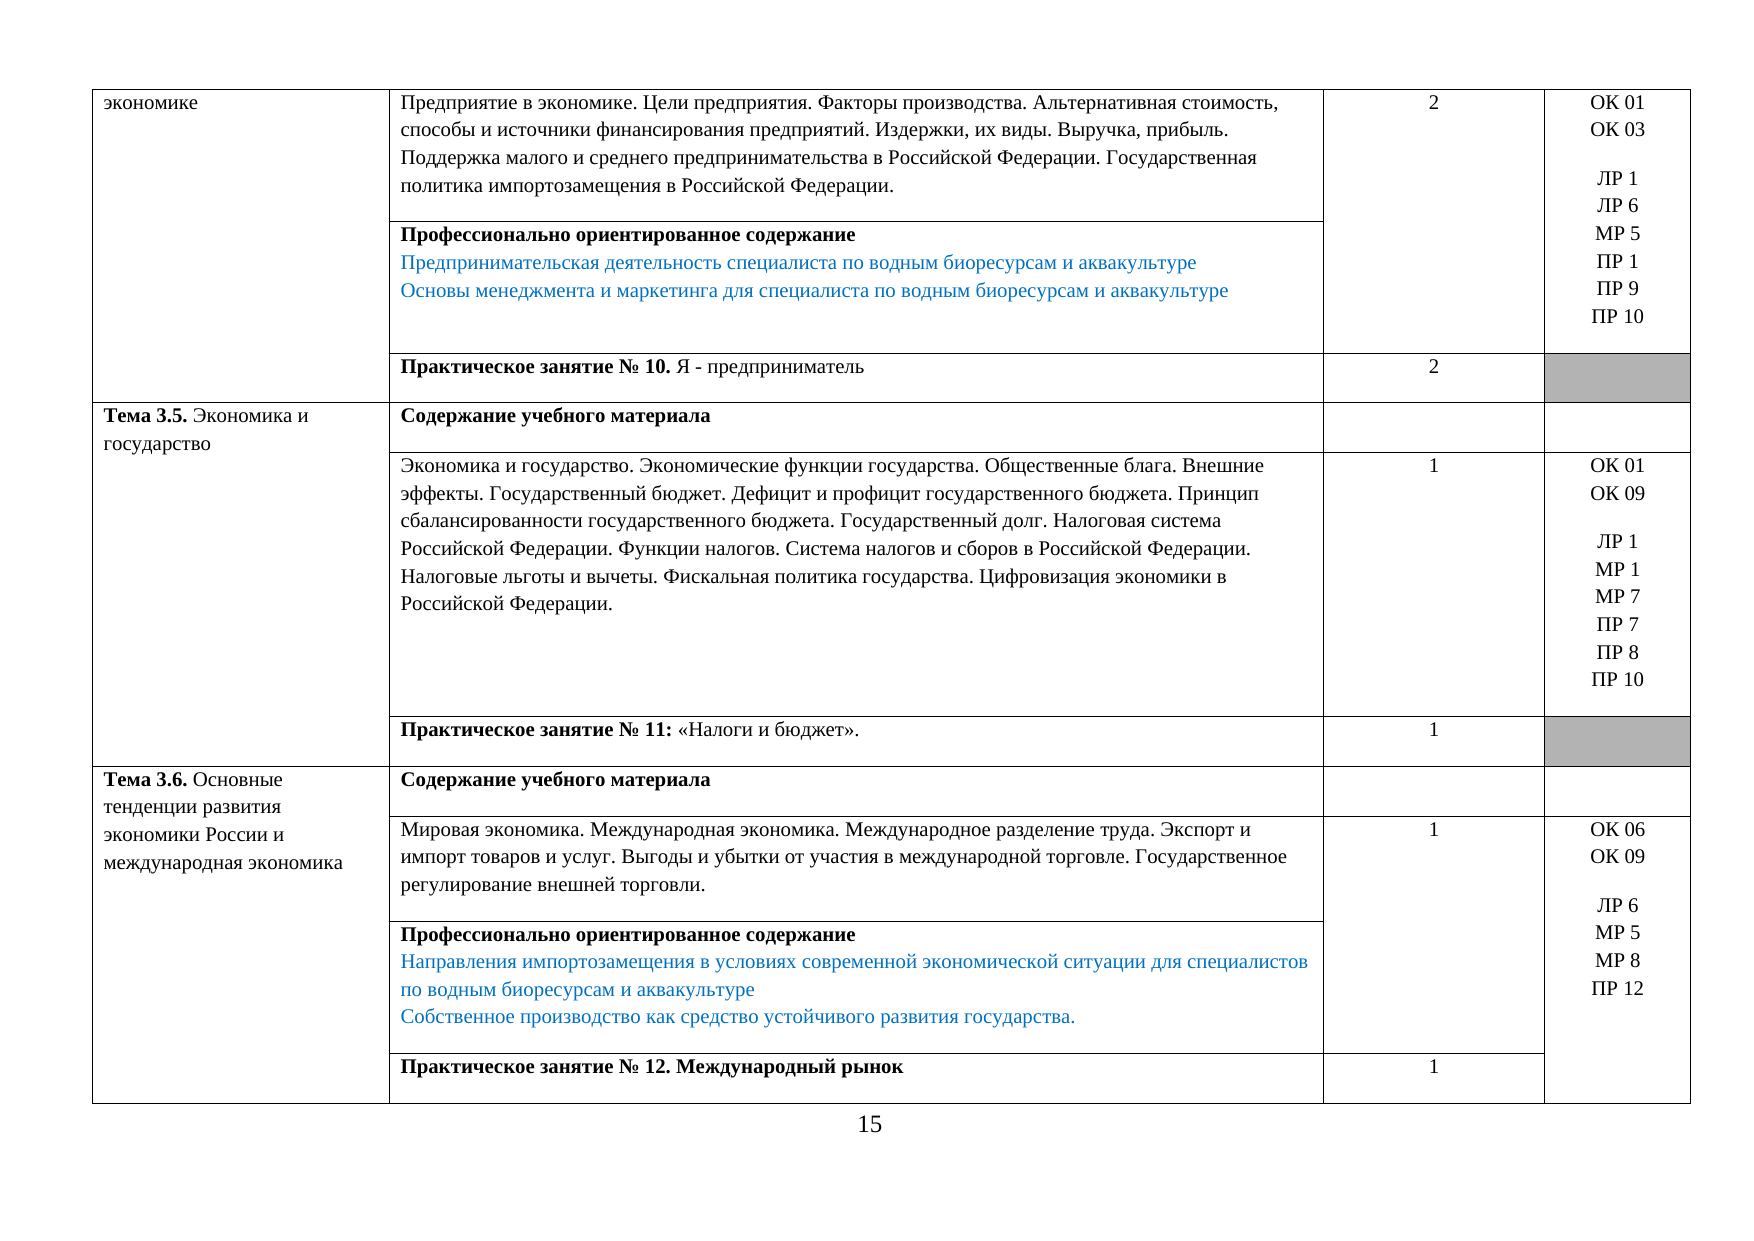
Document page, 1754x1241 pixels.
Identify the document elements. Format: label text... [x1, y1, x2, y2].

table_cell [1324, 403, 1544, 452]
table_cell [93, 90, 389, 402]
table_cell ОК 01 ОК 03 ЛР 1 ЛР 6 МР 5 ПР 1 ПР 9 ПР 10 [1545, 90, 1690, 352]
table_cell ОК 06 ОК 09 ЛР 6 МР 5 МР 8 ПР 12 [1545, 817, 1690, 1103]
table_cell Предприятие в экономике. Цели предприятия. Факторы производства. Альтернативная стоимость, способы и источники финансирования предприятий. Издержки, их виды. Выручка, прибыль. Поддержка малого и среднего предпринимательства в Российской Федерации. Государственная политика импортозамещения в Российской Федерации. [390, 90, 1323, 221]
table_cell [1545, 354, 1690, 402]
table_cell Мировая экономика. Международная экономика. Международное разделение труда. Экспорт и импорт товаров и услуг. Выгоды и убытки от участия в международной торговле. Государственное регулирование внешней торговли. [390, 817, 1323, 921]
table_cell 1 [1324, 453, 1544, 716]
table_cell Тема 3.5. Экономика и государство [93, 403, 389, 766]
table_cell Тема 3.6. Основные тенденции развития экономики России и международная экономика [93, 767, 389, 1103]
table_cell 1 [1324, 1054, 1544, 1103]
table_cell [1545, 403, 1690, 452]
table_cell Профессионально ориентированное содержание Предпринимательская деятельность специалиста по водным биоресурсам и аквакультуре Основы менеджмента и маркетинга для специалиста по водным биоресурсам и аквакультуре [390, 222, 1323, 352]
table_cell Практическое занятие № 12. Международный рынок [390, 1054, 1323, 1103]
table_cell Профессионально ориентированное содержание Направления импортозамещения в условиях современной экономической ситуации для специалистов по водным биоресурсам и аквакультуре Собственное производство как средство устойчивого развития государства. [390, 922, 1323, 1053]
table_cell 1 [1324, 817, 1544, 1053]
table_cell 1 [1324, 717, 1544, 766]
table_cell [1545, 767, 1690, 816]
table_cell Практическое занятие № 11: «Налоги и бюджет». [390, 717, 1323, 766]
table_cell Содержание учебного материала [390, 767, 1323, 816]
table_cell [1324, 767, 1544, 816]
table_cell [1545, 717, 1690, 766]
table_cell ОК 01 ОК 09 ЛР 1 МР 1 МР 7 ПР 7 ПР 8 ПР 10 [1545, 453, 1690, 716]
table_cell Экономика и государство. Экономические функции государства. Общественные блага. Внешние эффекты. Государственный бюджет. Дефицит и профицит государственного бюджета. Принцип сбалансированности государственного бюджета. Государственный долг. Налоговая система Российской Федерации. Функции налогов. Система налогов и сборов в Российской Федерации. Налоговые льготы и вычеты. Фискальная политика государства. Цифровизация экономики в Российской Федерации. [390, 453, 1323, 716]
table_cell 2 [1324, 354, 1544, 402]
table_cell Практическое занятие № 10. Я - предприниматель [390, 354, 1323, 402]
table_cell Содержание учебного материала [390, 403, 1323, 452]
table_cell 2 [1324, 90, 1544, 352]
